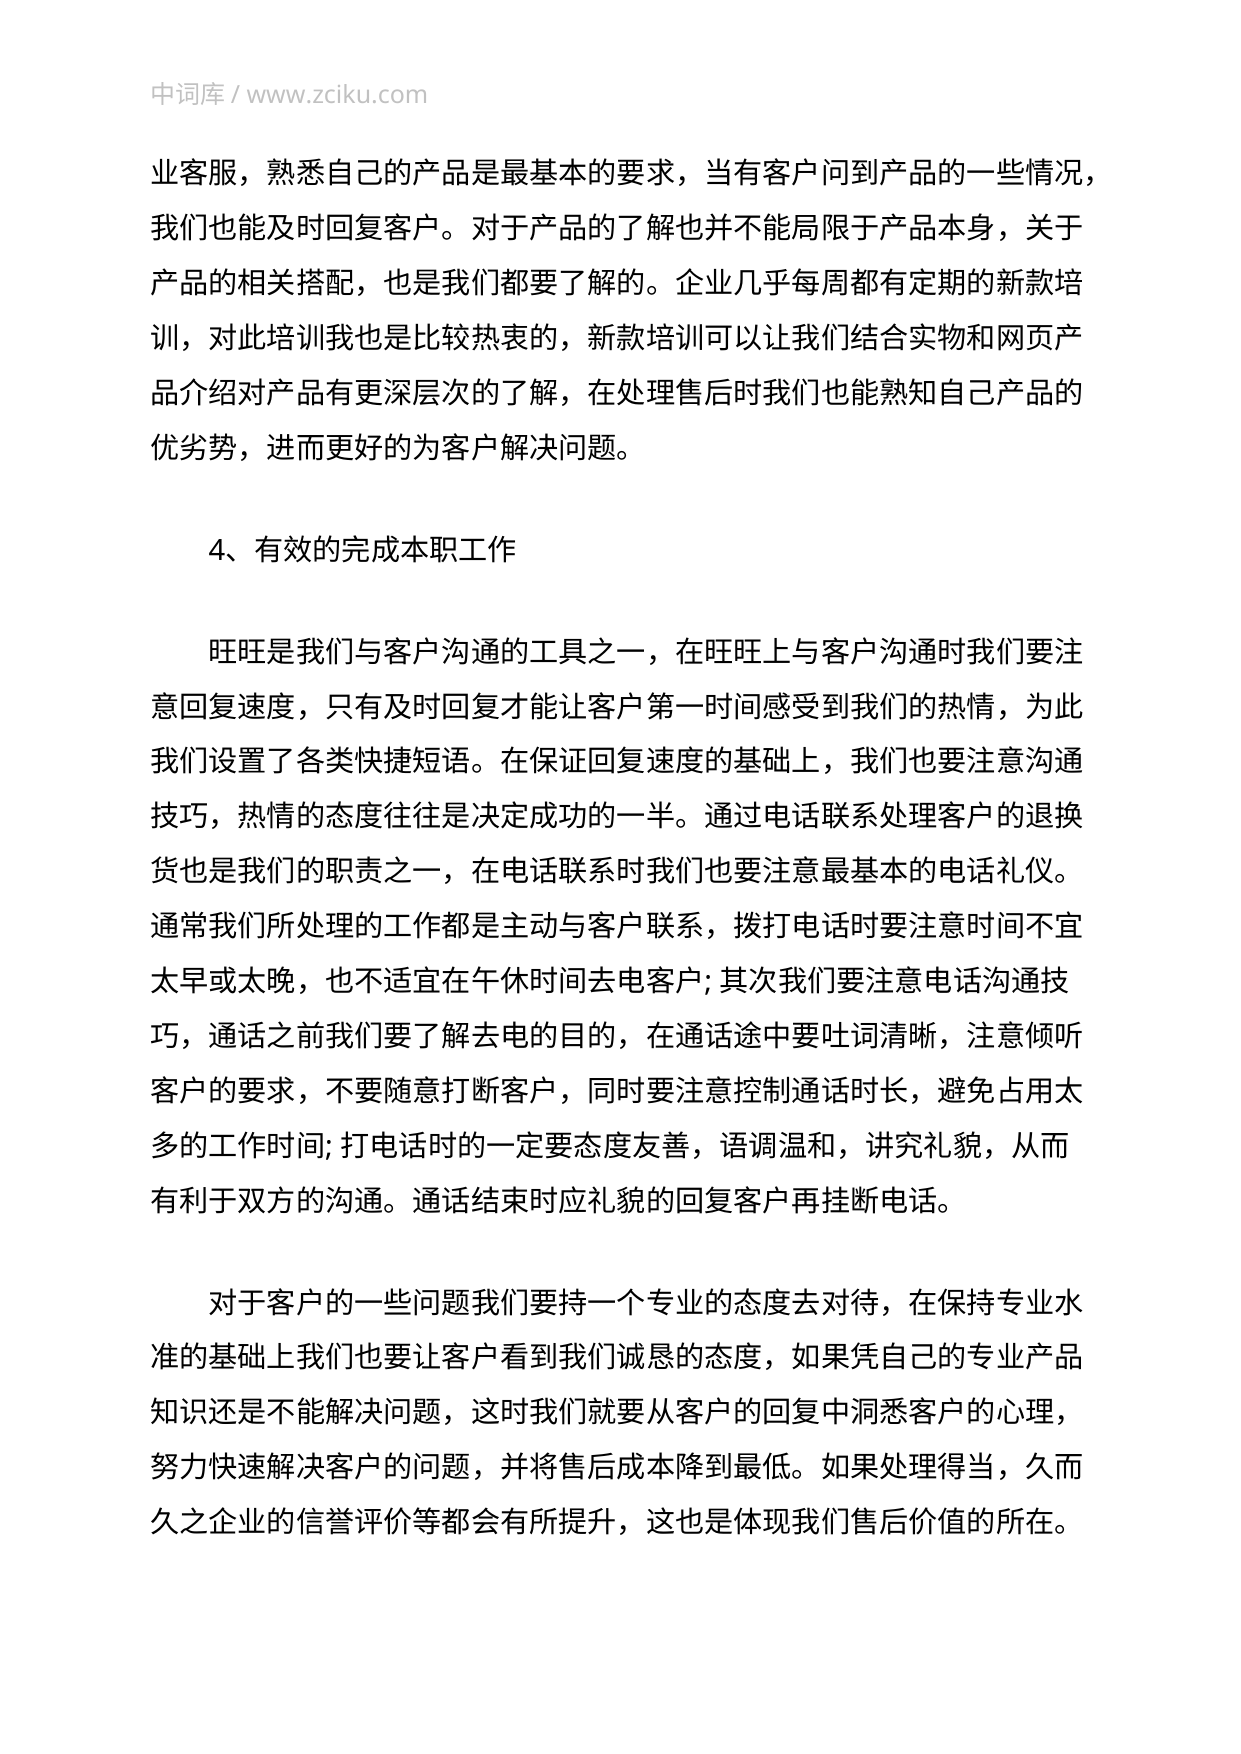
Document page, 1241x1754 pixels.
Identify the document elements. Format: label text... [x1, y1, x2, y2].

text 对于客户的一些问题我们要持一个专业的态度去对待，在保持专业水准的基础上我们也要让客户看到我们诚恳的态度，如果凭自己的专业产品知识还是不能解决问题，这时我们就要从客户的回复中洞悉客户的心理，努力快速解决客户的问题，并将售后成本降到最低。如果处理得当，久而久之企业的信誉评价等都会有所提升，这也是体现我们售后价值的所在。 [150, 1279, 1090, 1541]
text 4、有效的完成本职工作 [150, 526, 1090, 569]
text 旺旺是我们与客户沟通的工具之一，在旺旺上与客户沟通时我们要注意回复速度，只有及时回复才能让客户第一时间感受到我们的热情，为此我们设置了各类快捷短语。在保证回复速度的基础上，我们也要注意沟通技巧，热情的态度往往是决定成功的一半。通过电话联系处理客户的退换货也是我们的职责之一，在电话联系时我们也要注意最基本的电话礼仪。通常我们所处理的工作都是主动与客户联系，拨打电话时要注意时间不宜太早或太晚，也不适宜在午休时间去电客户; 其次我们要注意电话沟通技巧，通话之前我们要了解去电的目的，在通话途中要吐词清晰，注意倾听客户的要求，不要随意打断客户，同时要注意控制通话时长，避免占用太多的工作时间; 打电话时的一定要态度友善，语调温和，讲究礼貌，从而有利于双方的沟通。通话结束时应礼貌的回复客户再挂断电话。 [150, 628, 1090, 1220]
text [150, 150, 1090, 467]
